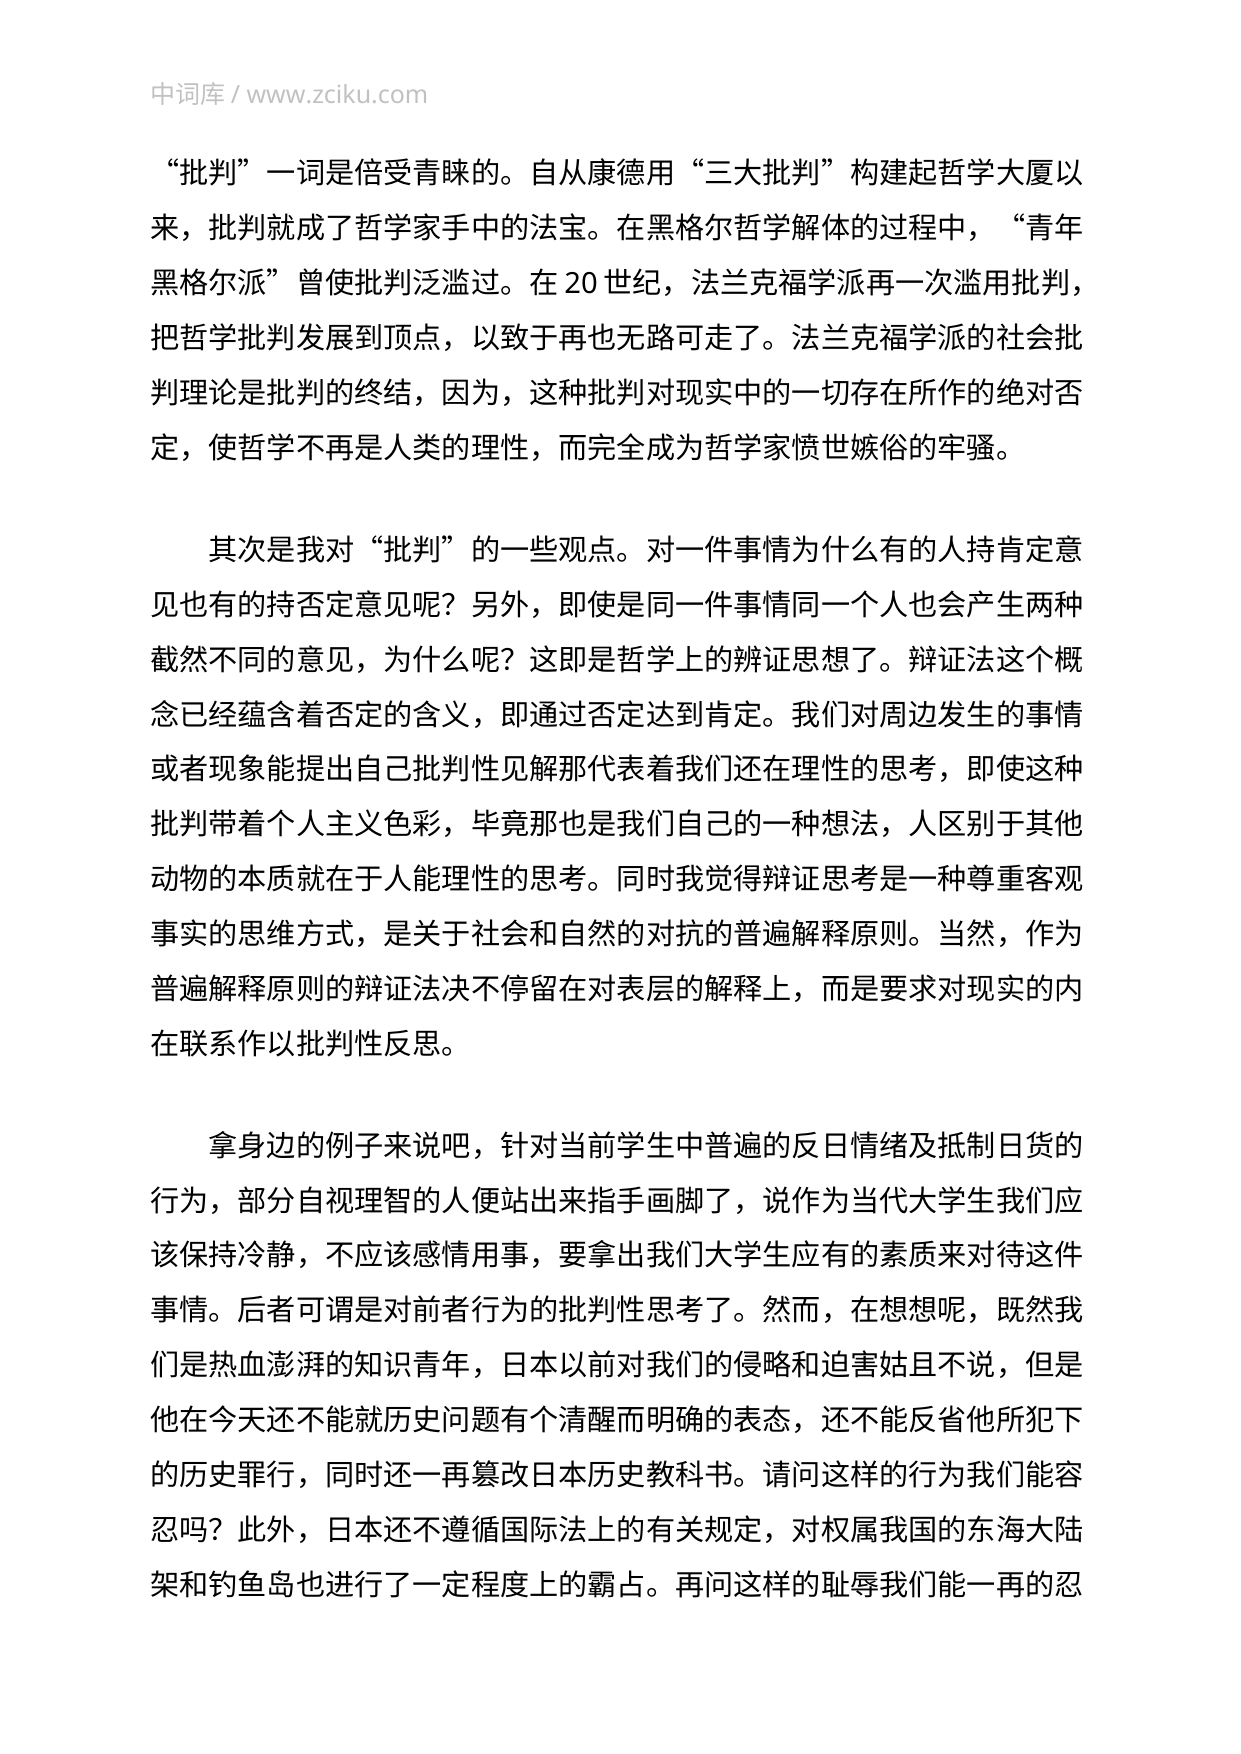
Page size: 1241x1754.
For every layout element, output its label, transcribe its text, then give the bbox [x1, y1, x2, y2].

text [150, 150, 1090, 467]
text 其次是我对“批判”的一些观点。对一件事情为什么有的人持肯定意见也有的持否定意见呢？另外，即使是同一件事情同一个人也会产生两种截然不同的意见，为什么呢？这即是哲学上的辨证思想了。辩证法这个概念已经蕴含着否定的含义，即通过否定达到肯定。我们对周边发生的事情或者现象能提出自己批判性见解那代表着我们还在理性的思考，即使这种批判带着个人主义色彩，毕竟那也是我们自己的一种想法，人区别于其他动物的本质就在于人能理性的思考。同时我觉得辩证思考是一种尊重客观事实的思维方式，是关于社会和自然的对抗的普遍解释原则。当然，作为普遍解释原则的辩证法决不停留在对表层的解释上，而是要求对现实的内在联系作以批判性反思。 [150, 526, 1090, 1063]
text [150, 1122, 1090, 1604]
